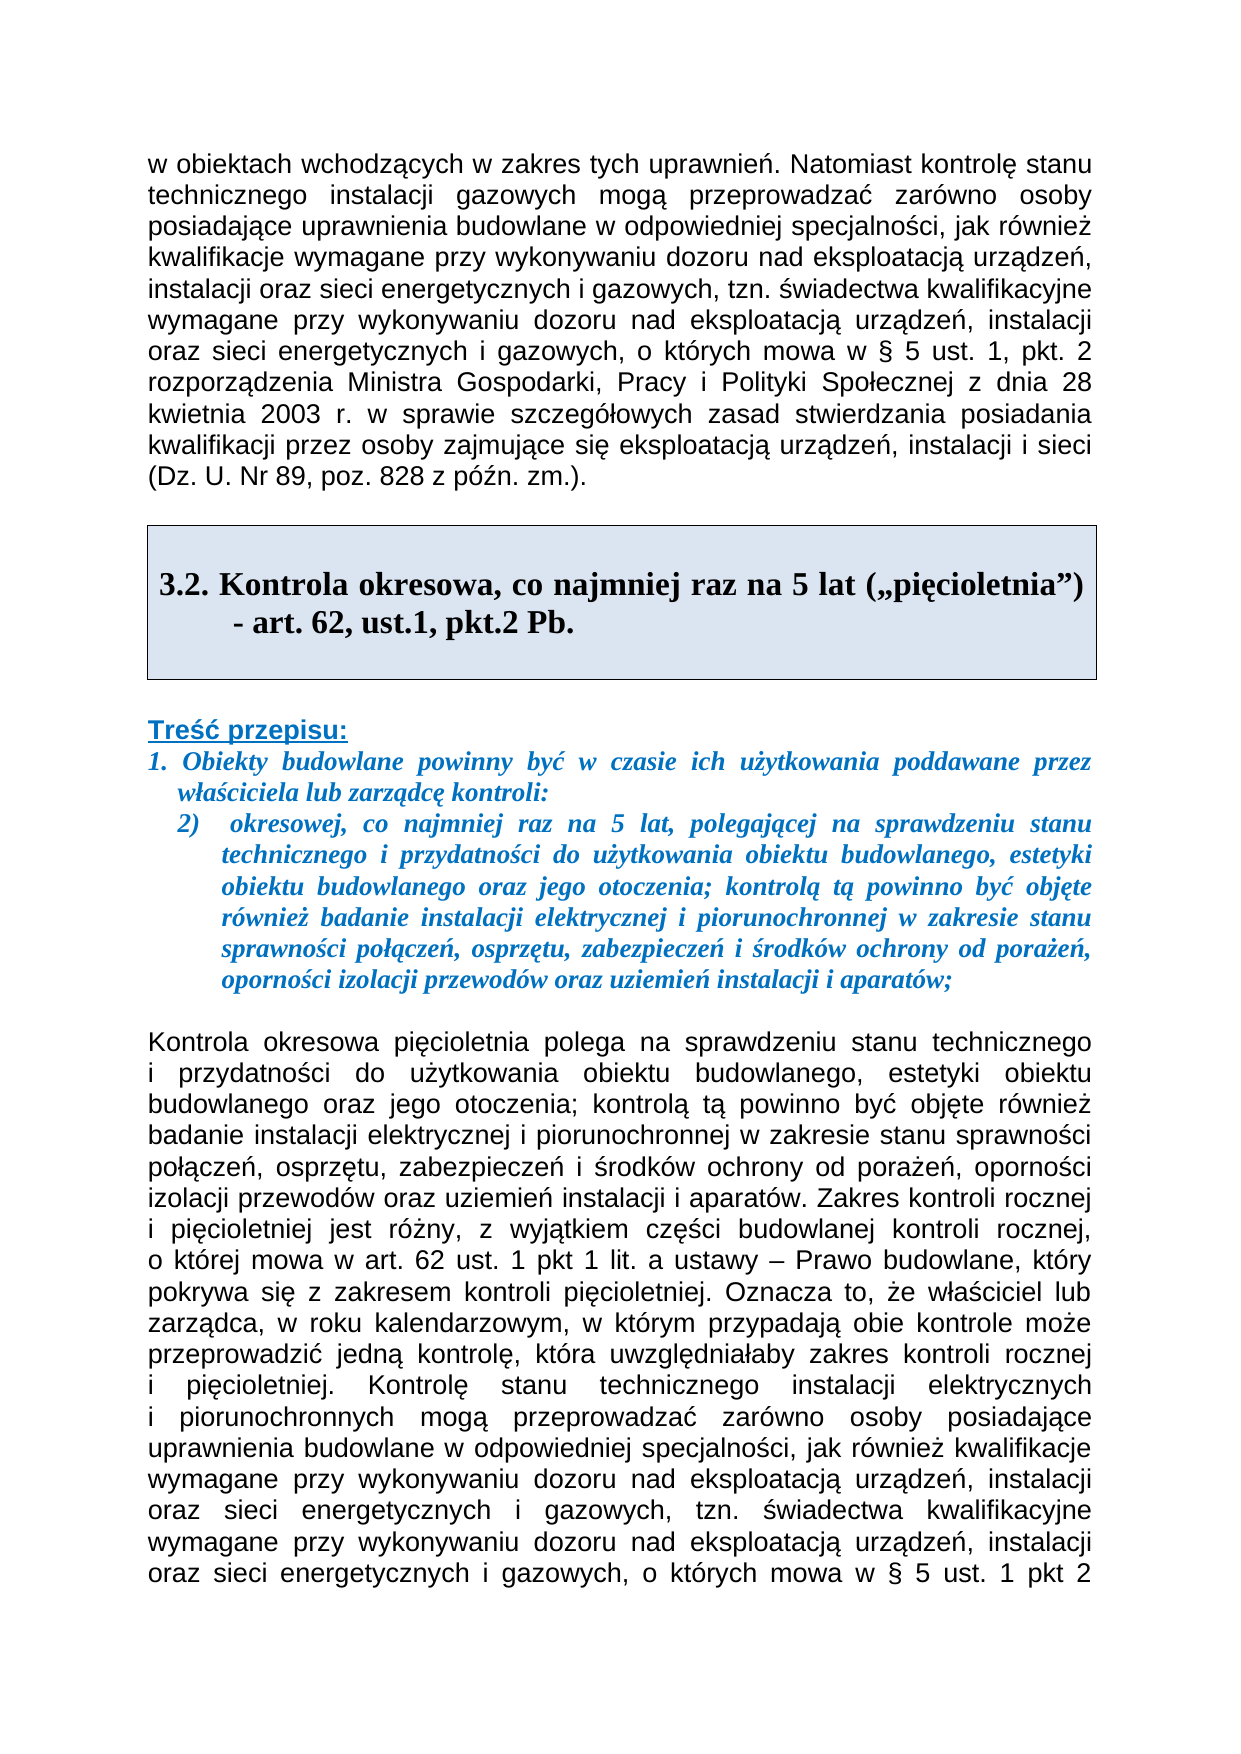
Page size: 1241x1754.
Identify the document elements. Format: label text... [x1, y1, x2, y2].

text Treść przepisu: [148, 714, 1093, 745]
table_header 3.2. Kontrola okresowa, co najmniej raz na 5 lat („pięcioletnia”) - art. 62, ust.1, pkt.2 Pb. [148, 526, 1096, 679]
text 1. Obiekty budowlane powinny być w czasie ich użytkowania poddawane przez właściciela lub zarządcę kontroli: [148, 745, 1093, 807]
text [148, 1026, 1093, 1588]
text 2) okresowej, co najmniej raz na 5 lat, polegającej na sprawdzeniu stanu technicznego i przydatności do użytkowania obiektu budowlanego, estetyki obiektu budowlanego oraz jego otoczenia; kontrolą tą powinno być objęte również badanie instalacji elektrycznej i piorunochronnej w zakresie stanu sprawności połączeń, osprzętu, zabezpieczeń i środków ochrony od porażeń, oporności izolacji przewodów oraz uziemień instalacji i aparatów; [177, 807, 1093, 994]
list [148, 148, 1093, 491]
